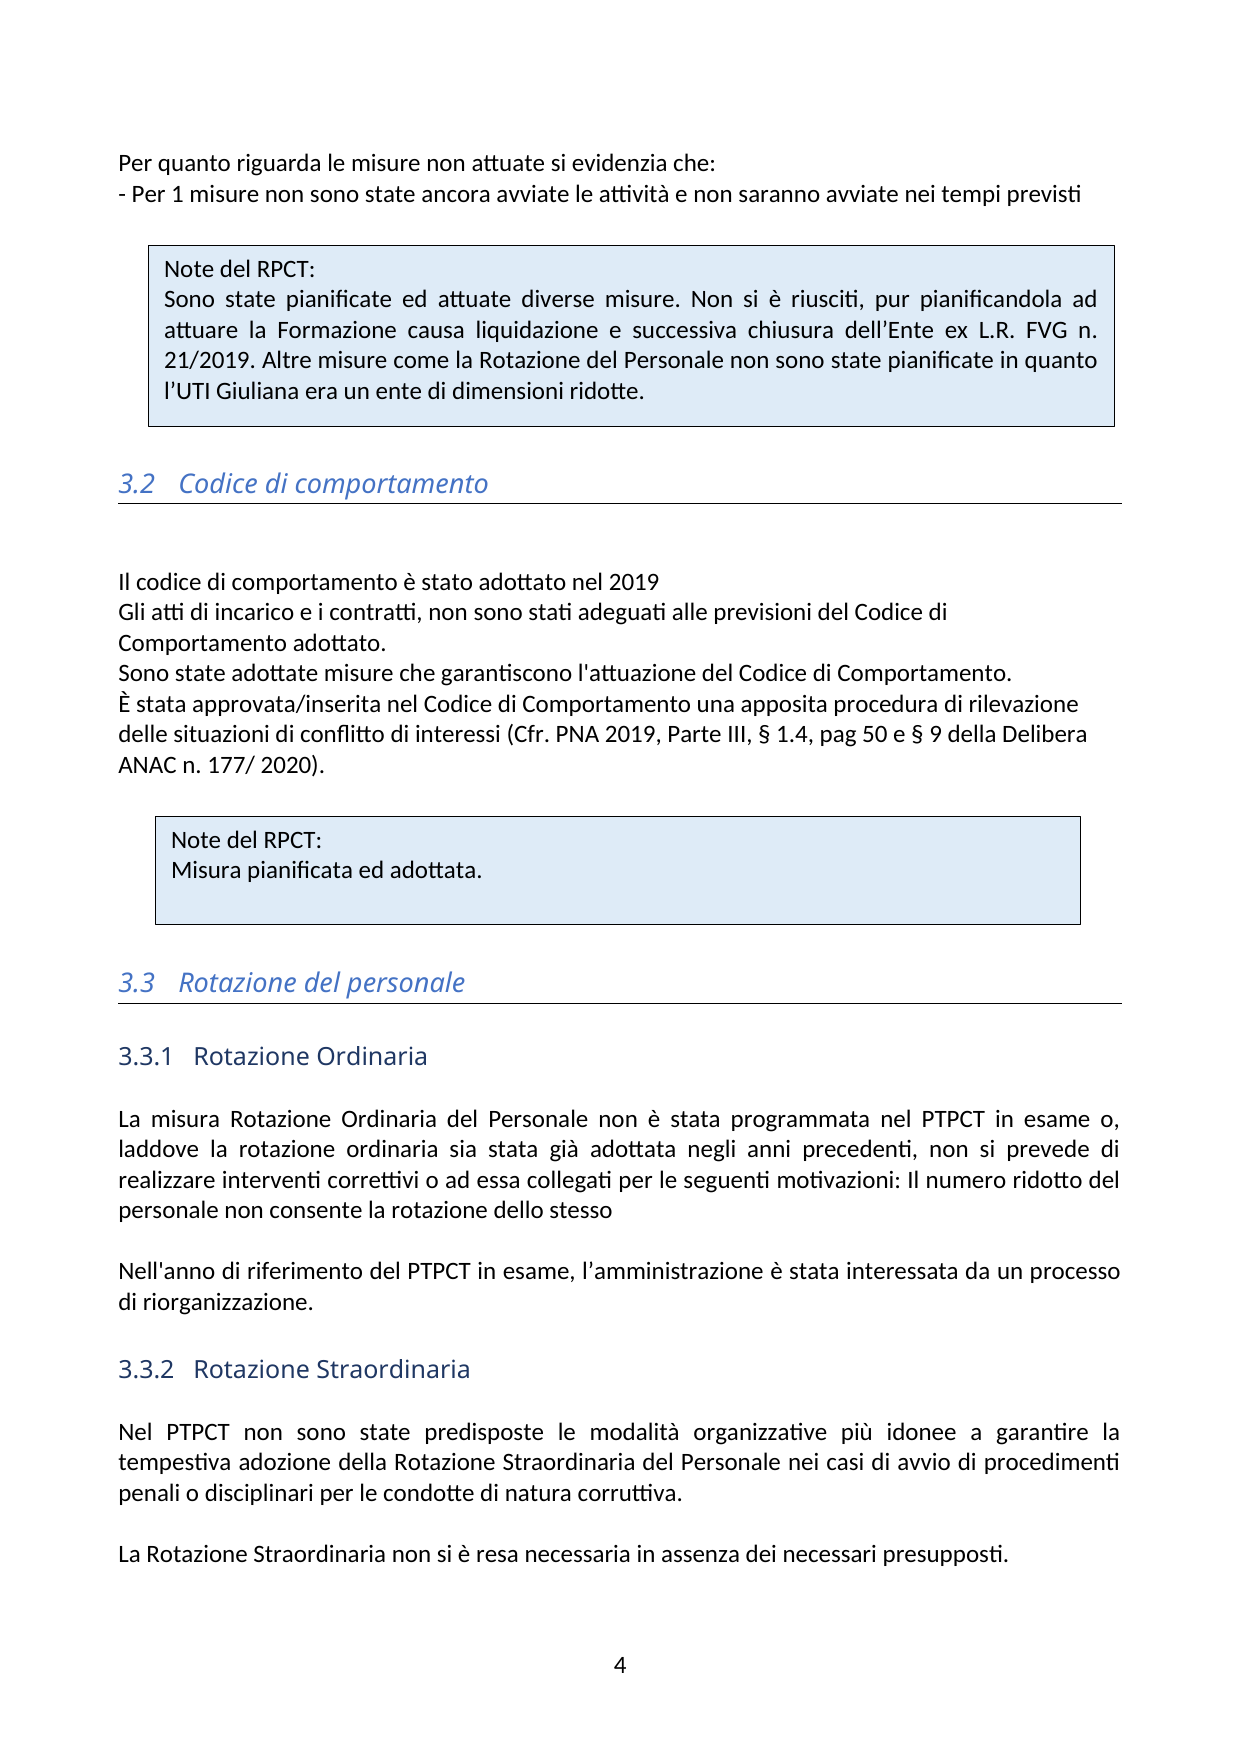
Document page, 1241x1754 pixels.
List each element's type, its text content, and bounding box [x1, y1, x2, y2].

subtitle Rotazione Ordinaria [118, 1038, 1122, 1072]
text Nell'anno di riferimento del PTPCT in esame, l’amministrazione è stata interessata da un processo di riorganizzazione. [118, 1225, 1122, 1317]
subtitle Rotazione Straordinaria [118, 1351, 1122, 1385]
text La Rotazione Straordinaria non si è resa necessaria in assenza dei necessari presupposti. [118, 1538, 1122, 1568]
text La misura Rotazione Ordinaria del Personale non è stata programmata nel PTPCT in esame o, laddove la rotazione ordinaria sia stata già adottata negli anni precedenti, non si prevede di realizzare interventi correttivi o ad essa collegati per le seguenti motivazioni: Il numero ridotto del personale non consente la rotazione dello stesso [118, 1103, 1122, 1225]
subtitle Rotazione del personale [118, 964, 1122, 1003]
text Per quanto riguarda le misure non attuate si evidenzia che: - Per 1 misure non sono state ancora avviate le attività e non saranno avviate nei tempi previsti [118, 148, 1122, 209]
text Nel PTPCT non sono state predisposte le modalità organizzative più idonee a garantire la tempestiva adozione della Rotazione Straordinaria del Personale nei casi di avvio di procedimenti penali o disciplinari per le condotte di natura corruttiva. [118, 1416, 1122, 1507]
text Il codice di comportamento è stato adottato nel 2019 Gli atti di incarico e i contratti, non sono stati adeguati alle previsioni del Codice di Comportamento adottato. Sono state adottate misure che garantiscono l'attuazione del Codice di Comportamento. È stata approvata/inserita nel Codice di Comportamento una apposita procedura di rilevazione delle situazioni di conflitto di interessi (Cfr. PNA 2019, Parte III, § 1.4, pag 50 e § 9 della Delibera ANAC n. 177/ 2020). [118, 566, 1122, 779]
subtitle Codice di comportamento [118, 464, 1122, 503]
